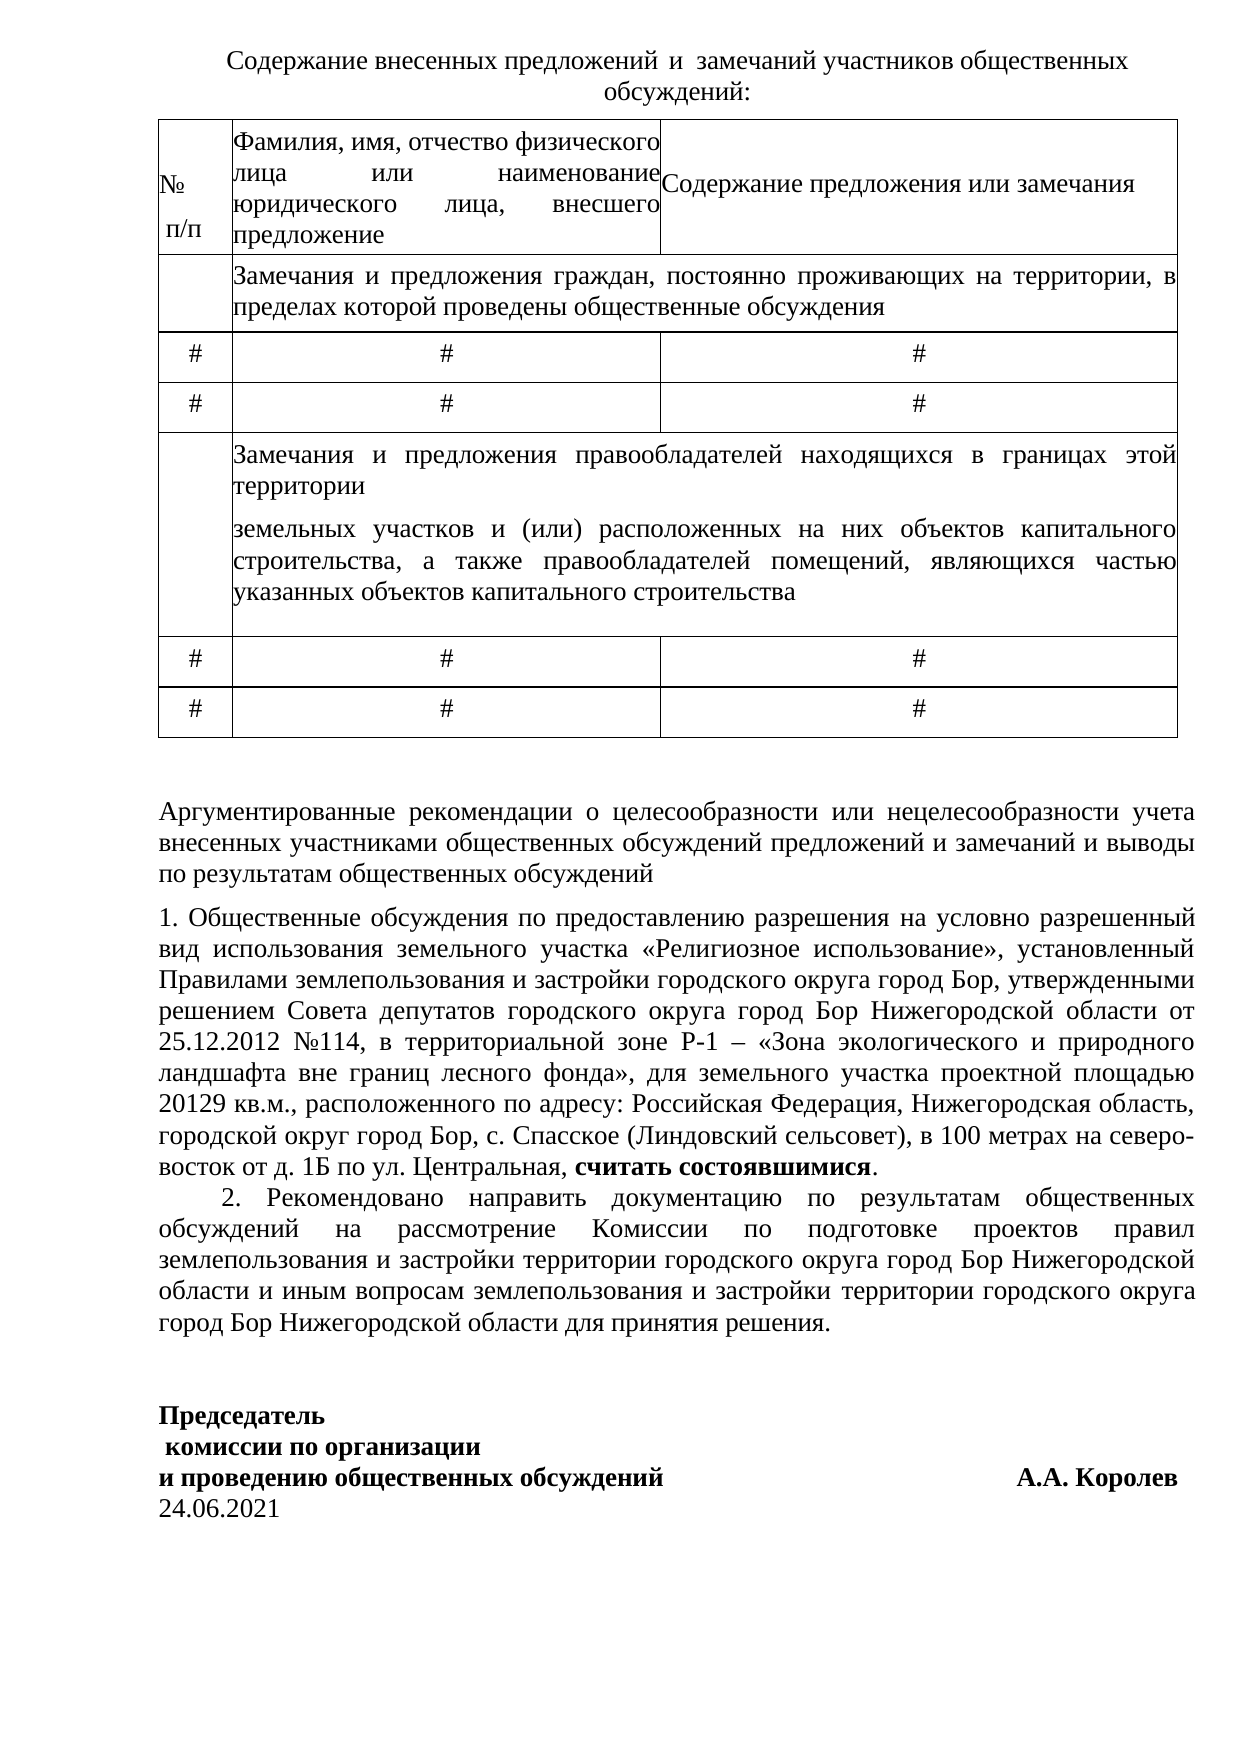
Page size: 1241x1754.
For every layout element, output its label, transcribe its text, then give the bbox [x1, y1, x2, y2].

text комиссии по организации [158, 1430, 1196, 1461]
table_cell # [233, 383, 660, 432]
table_header Фамилия, имя, отчество физического лица или наименование юридического лица, внесшего предложение [233, 120, 660, 253]
text 2. Рекомендовано направить документацию по результатам общественных обсуждений на рассмотрение Комиссии по подготовке проектов правил землепользования и застройки территории городского округа город Бор Нижегородской области и иным вопросам землепользования и застройки территории городского округа город Бор Нижегородской области для принятия решения. [158, 1181, 1196, 1337]
text 24.06.2021 [158, 1492, 1196, 1524]
table_cell [159, 433, 232, 636]
table_cell # [233, 637, 660, 686]
table_cell [159, 255, 232, 331]
table_cell # [233, 333, 660, 382]
text и проведению общественных обсуждений А.А. Королев [158, 1461, 1196, 1492]
table_cell # [159, 637, 232, 686]
table_cell Замечания и предложения правообладателей находящихся в границах этой территории земельных участков и (или) расположенных на них объектов капитального строительства, а также правообладателей помещений, являющихся частью указанных объектов капитального строительства [233, 433, 1177, 636]
table_cell # [159, 688, 232, 737]
text Председатель [158, 1399, 1196, 1430]
table_cell Замечания и предложения граждан, постоянно проживающих на территории, в пределах которой проведены общественные обсуждения [233, 255, 1177, 331]
table_cell # [661, 383, 1177, 432]
table_cell # [661, 637, 1177, 686]
table_cell # [661, 333, 1177, 382]
text 1. Общественные обсуждения по предоставлению разрешения на условно разрешенный вид использования земельного участка «Религиозное использование», установленный Правилами землепользования и застройки городского округа город Бор, утвержденными решением Совета депутатов городского округа город Бор Нижегородской области от 25.12.2012 №114, в территориальной зоне Р-1 – «Зона экологического и природного ландшафта вне границ лесного фонда», для земельного участка проектной площадью 20129 кв.м., расположенного по адресу: Российская Федерация, Нижегородская область, городской округ город Бор, с. Спасское (Линдовский сельсовет), в 100 метрах на северо-восток от д. 1Б по ул. Центральная, считать состоявшимися. [158, 901, 1196, 1181]
table_cell # [233, 688, 660, 737]
table_header Содержание предложения или замечания [661, 120, 1177, 253]
table_cell # [159, 383, 232, 432]
text Аргументированные рекомендации о целесообразности или нецелесообразности учета внесенных участниками общественных обсуждений предложений и замечаний и выводы по результатам общественных обсуждений [158, 795, 1196, 888]
text Содержание внесенных предложений и замечаний участников общественных обсуждений: [158, 44, 1196, 107]
table_header № п/п [159, 120, 232, 253]
table_cell # [661, 688, 1177, 737]
table_cell # [159, 333, 232, 382]
